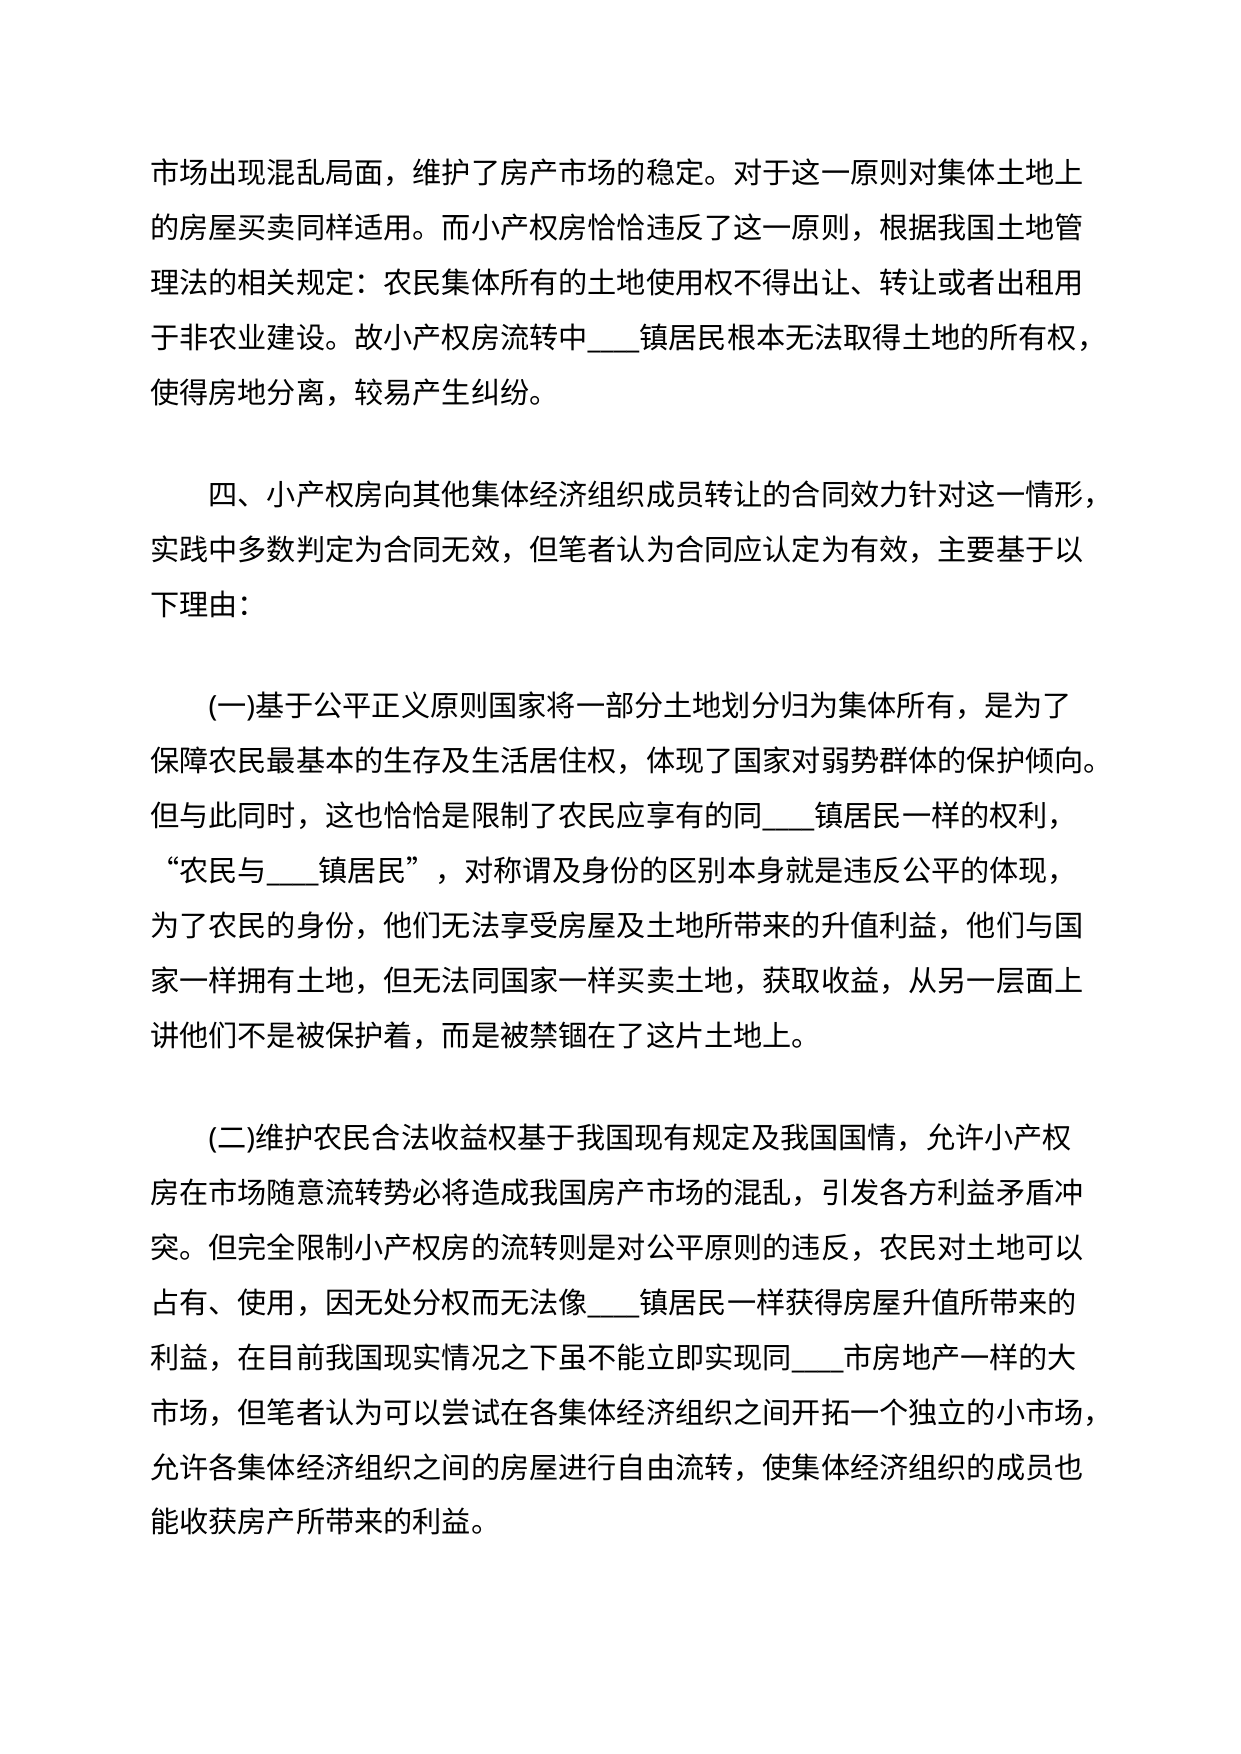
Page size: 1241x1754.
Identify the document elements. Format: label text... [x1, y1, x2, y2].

text (二)维护农民合法收益权基于我国现有规定及我国国情，允许小产权房在市场随意流转势必将造成我国房产市场的混乱，引发各方利益矛盾冲突。但完全限制小产权房的流转则是对公平原则的违反，农民对土地可以占有、使用，因无处分权而无法像____镇居民一样获得房屋升值所带来的利益，在目前我国现实情况之下虽不能立即实现同____市房地产一样的大市场，但笔者认为可以尝试在各集体经济组织之间开拓一个独立的小市场，允许各集体经济组织之间的房屋进行自由流转，使集体经济组织的成员也能收获房产所带来的利益。 [150, 1114, 1090, 1541]
text (一)基于公平正义原则国家将一部分土地划分归为集体所有，是为了保障农民最基本的生存及生活居住权，体现了国家对弱势群体的保护倾向。但与此同时，这也恰恰是限制了农民应享有的同____镇居民一样的权利，“农民与____镇居民”，对称谓及身份的区别本身就是违反公平的体现，为了农民的身份，他们无法享受房屋及土地所带来的升值利益，他们与国家一样拥有土地，但无法同国家一样买卖土地，获取收益，从另一层面上讲他们不是被保护着，而是被禁锢在了这片土地上。 [150, 683, 1090, 1055]
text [150, 150, 1090, 412]
text 四、小产权房向其他集体经济组织成员转让的合同效力针对这一情形，实践中多数判定为合同无效，但笔者认为合同应认定为有效，主要基于以下理由： [150, 471, 1090, 623]
